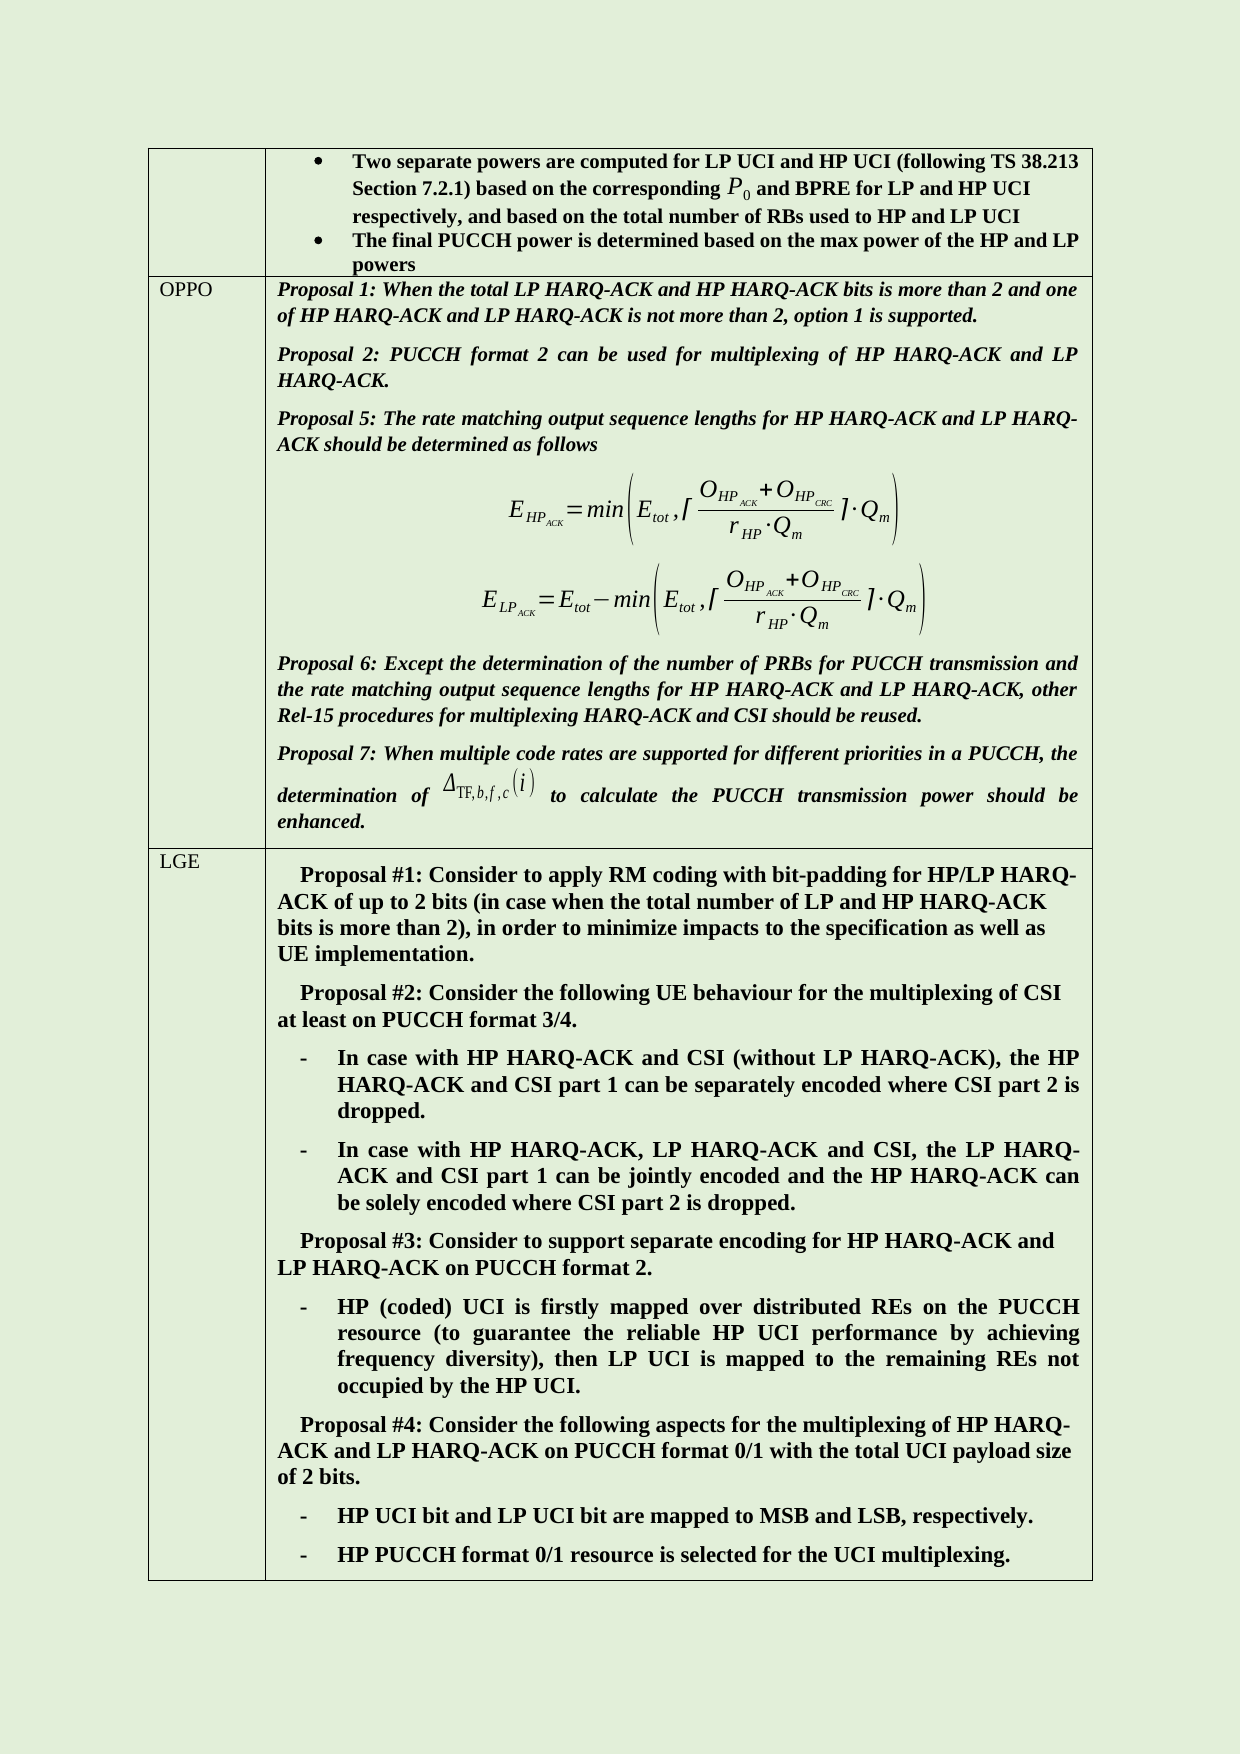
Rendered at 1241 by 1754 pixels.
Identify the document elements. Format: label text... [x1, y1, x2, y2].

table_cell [266, 849, 1092, 1580]
table_cell Proposal 1: When the total LP HARQ-ACK and HP HARQ-ACK bits is more than 2 and one of HP HARQ-ACK and LP HARQ-ACK is not more than 2, option 1 is supported. Proposal 2: PUCCH format 2 can be used for multiplexing of HP HARQ-ACK and LP HARQ-ACK. Proposal 5: The rate matching output sequence lengths for HP HARQ-ACK and LP HARQ-ACK should be determined as follows Proposal 6: Except the determination of the number of PRBs for PUCCH transmission and the rate matching output sequence lengths for HP HARQ-ACK and LP HARQ-ACK, other Rel-15 procedures for multiplexing HARQ-ACK and CSI should be reused. Proposal 7: When multiple code rates are supported for different priorities in a PUCCH, the determination of to calculate the PUCCH transmission power should be enhanced. [266, 277, 1092, 848]
table_cell QC [149, 149, 265, 276]
table_cell OPPO [149, 277, 265, 848]
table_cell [266, 149, 1092, 276]
table_cell LGE [149, 849, 265, 1580]
